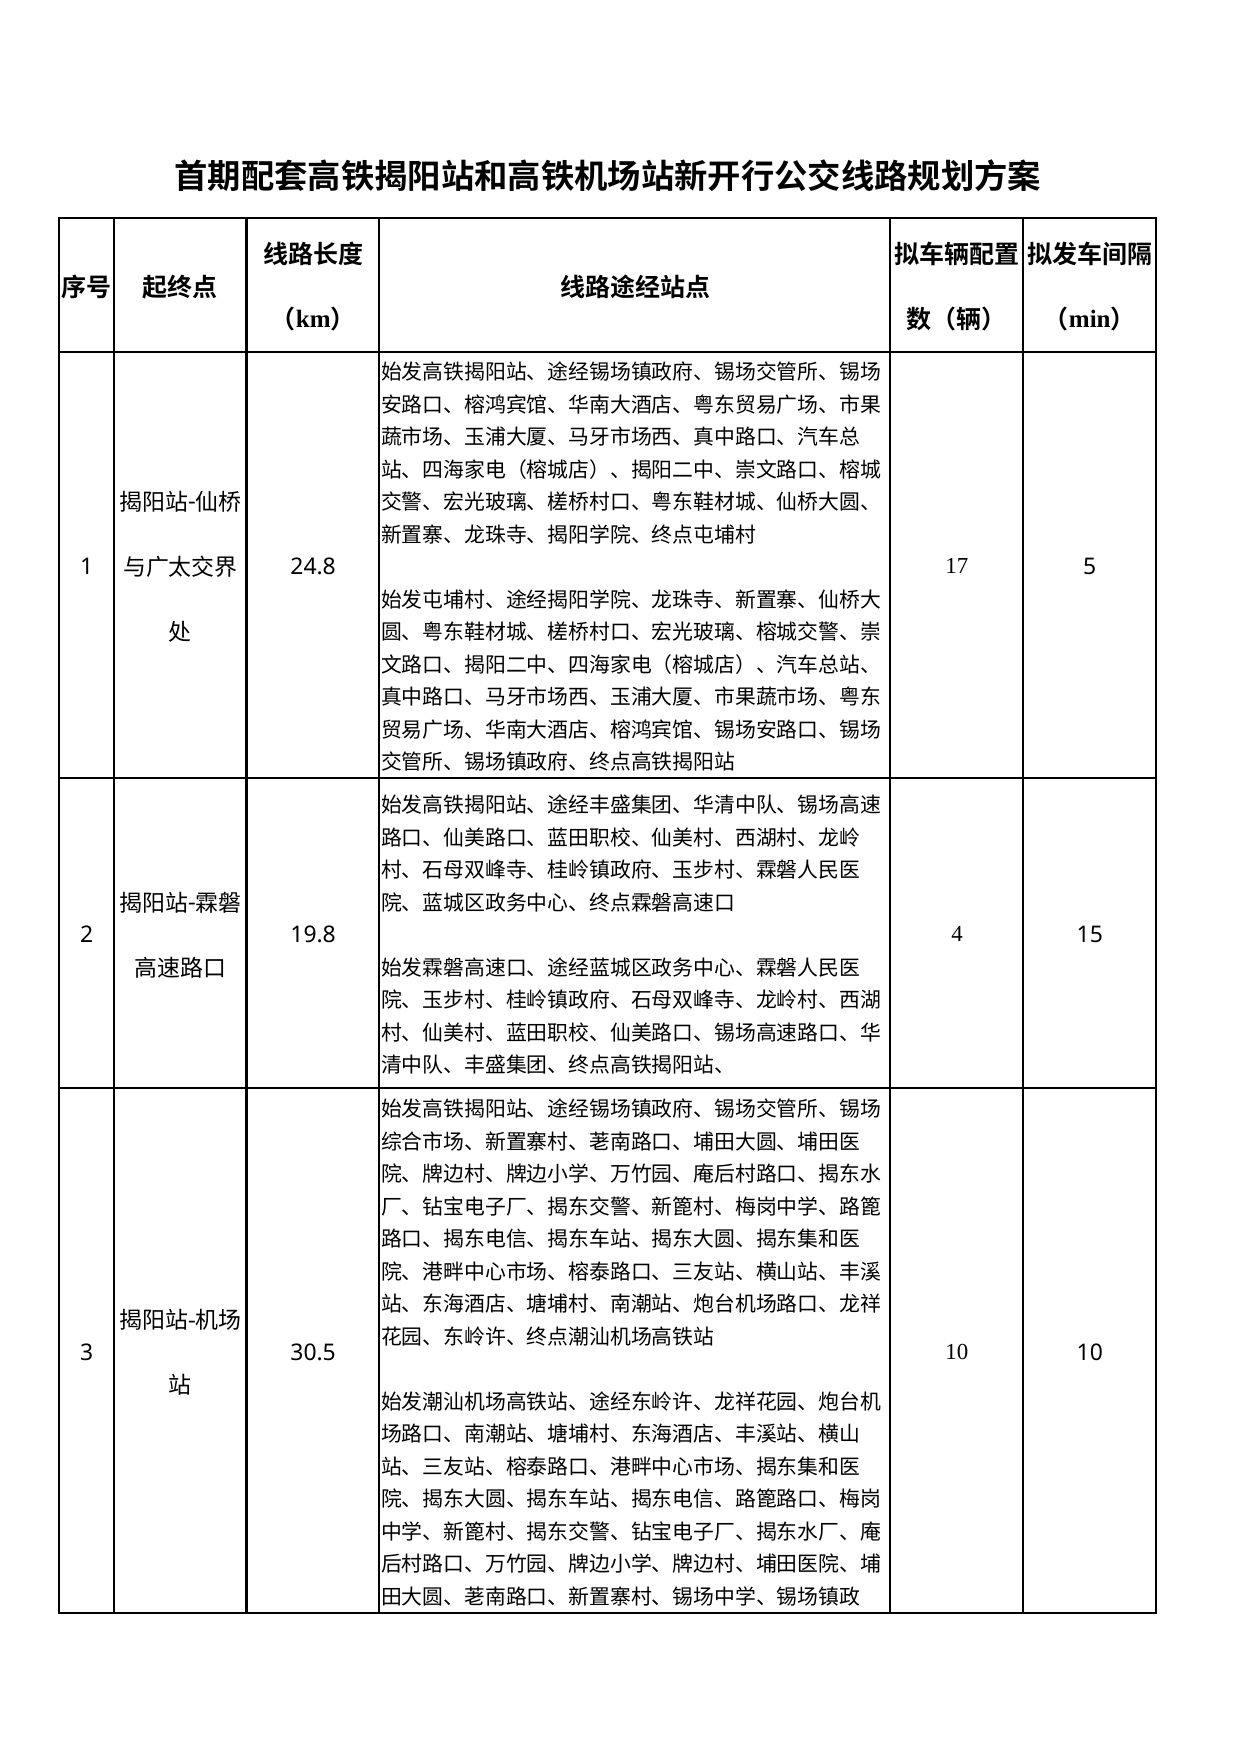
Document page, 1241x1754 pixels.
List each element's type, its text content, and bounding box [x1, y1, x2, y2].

table_cell 线路长度（km） [248, 219, 378, 351]
table_cell 拟车辆配置数（辆） [891, 219, 1022, 351]
table_cell 17 [891, 353, 1022, 777]
table_header 首期配套高铁揭阳站和高铁机场站新开行公交线路规划方案 [59, 130, 1156, 217]
table_cell 起终点 [115, 219, 245, 351]
table_cell 19.8 [248, 779, 378, 1087]
table_cell 揭阳站-仙桥与广太交界处 [115, 353, 245, 777]
table_cell 10 [1024, 1089, 1155, 1612]
table_cell 揭阳站-霖磐高速路口 [115, 779, 245, 1087]
table_cell 10 [891, 1089, 1022, 1612]
table_cell 拟发车间隔（min） [1024, 219, 1155, 351]
table_cell 始发高铁揭阳站、途经丰盛集团、华清中队、锡场高速路口、仙美路口、蓝田职校、仙美村、西湖村、龙岭村、石母双峰寺、桂岭镇政府、玉步村、霖磐人民医院、蓝城区政务中心、终点霖磐高速口 始发霖磐高速口、途经蓝城区政务中心、霖磐人民医院、玉步村、桂岭镇政府、石母双峰寺、龙岭村、西湖村、仙美村、蓝田职校、仙美路口、锡场高速路口、华清中队、丰盛集团、终点高铁揭阳站、 [380, 779, 889, 1087]
table_cell 序号 [60, 219, 113, 351]
table_cell 4 [891, 779, 1022, 1087]
table_cell 3 [60, 1089, 113, 1612]
table_cell 始发高铁揭阳站、途经锡场镇政府、锡场交管所、锡场安路口、榕鸿宾馆、华南大酒店、粤东贸易广场、市果蔬市场、玉浦大厦、马牙市场西、真中路口、汽车总站、四海家电（榕城店）、揭阳二中、崇文路口、榕城交警、宏光玻璃、槎桥村口、粤东鞋材城、仙桥大圆、新置寨、龙珠寺、揭阳学院、终点屯埔村 始发屯埔村、途经揭阳学院、龙珠寺、新置寨、仙桥大圆、粤东鞋材城、槎桥村口、宏光玻璃、榕城交警、崇文路口、揭阳二中、四海家电（榕城店）、汽车总站、真中路口、马牙市场西、玉浦大厦、市果蔬市场、粤东贸易广场、华南大酒店、榕鸿宾馆、锡场安路口、锡场交管所、锡场镇政府、终点高铁揭阳站 [380, 353, 889, 777]
table_cell 15 [1024, 779, 1155, 1087]
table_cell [380, 1089, 889, 1612]
table_cell 线路途经站点 [380, 219, 889, 351]
table_cell 24.8 [248, 353, 378, 777]
table_cell 1 [60, 353, 113, 777]
table_cell 30.5 [248, 1089, 378, 1612]
table_cell 2 [60, 779, 113, 1087]
table_cell 揭阳站-机场站 [115, 1089, 245, 1612]
table_cell 5 [1024, 353, 1155, 777]
